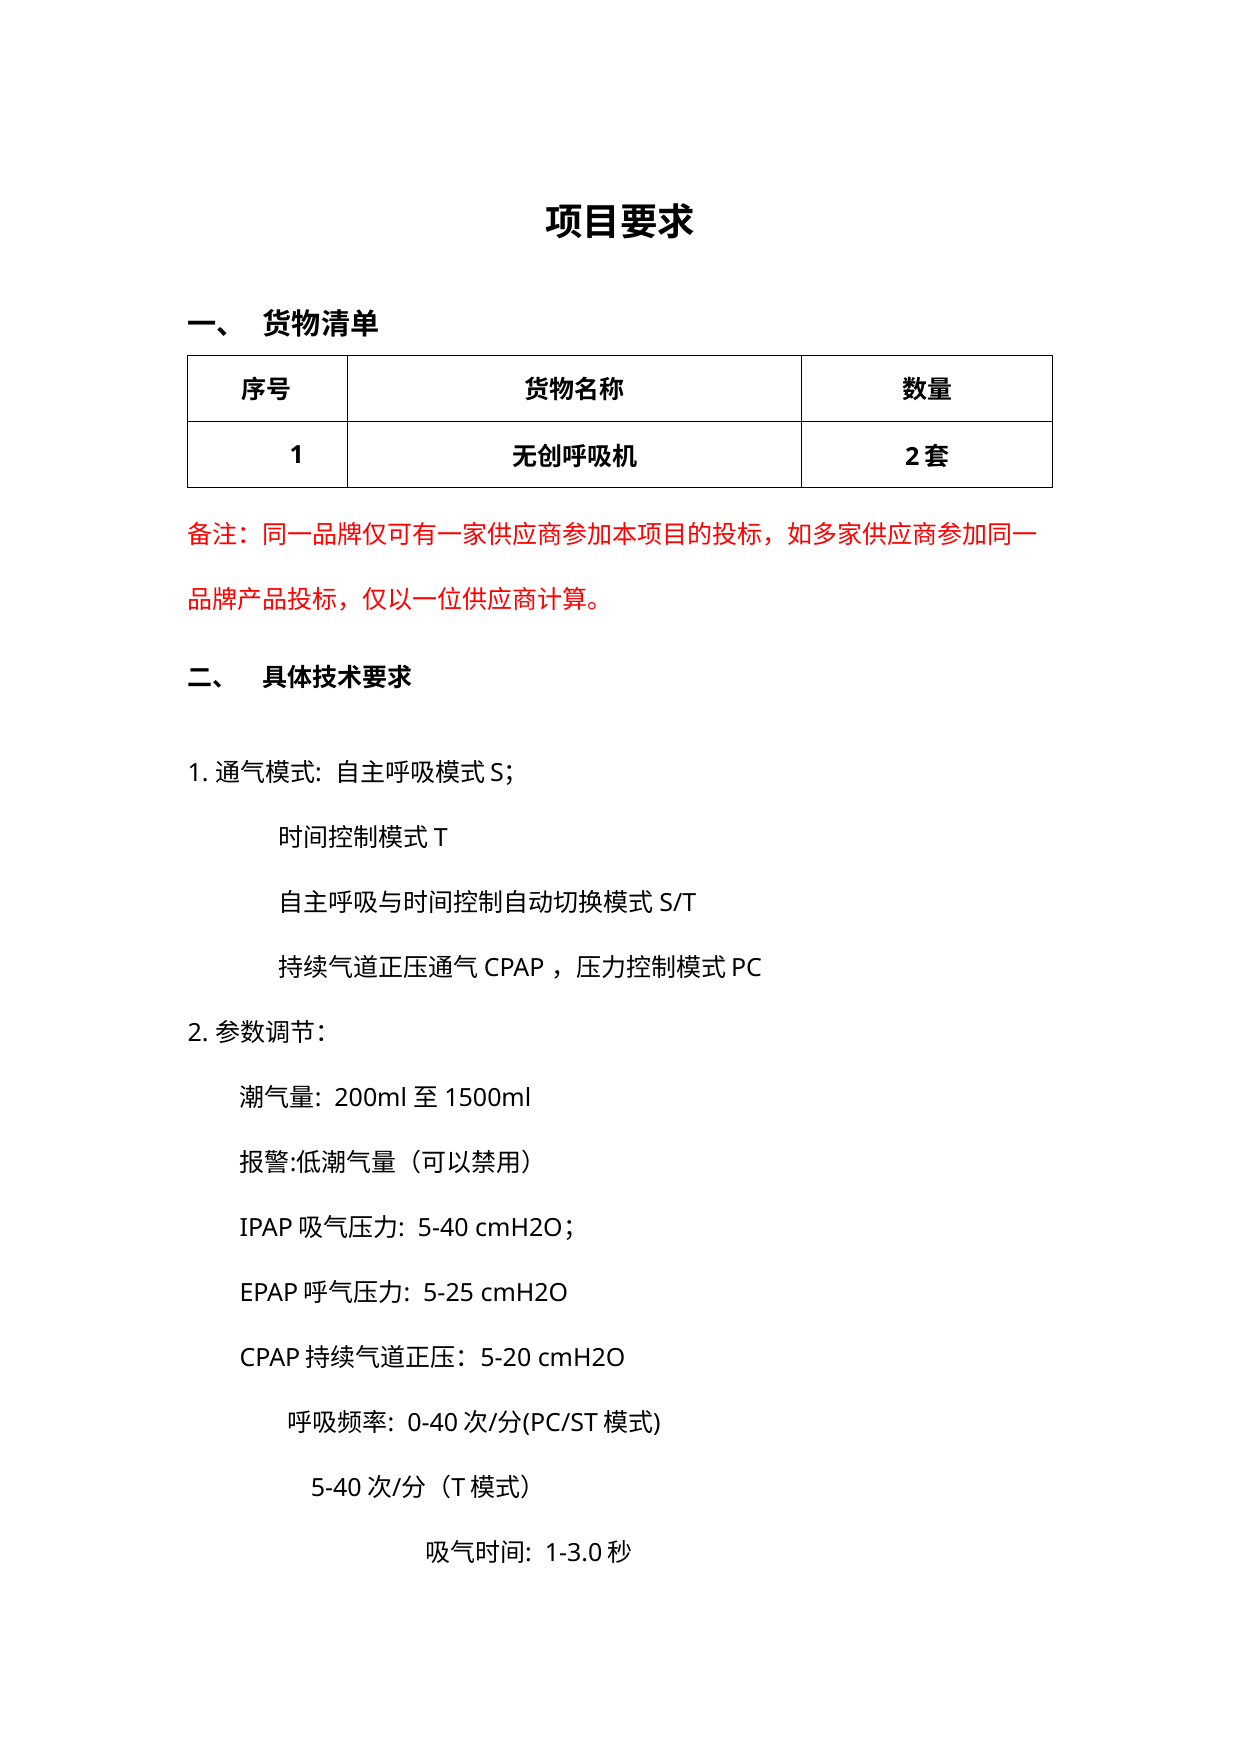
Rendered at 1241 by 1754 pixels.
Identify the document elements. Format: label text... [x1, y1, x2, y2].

text 呼吸频率: 0-40次/分(PC/ST模式) [187, 1388, 1053, 1453]
table_cell 2套 [802, 422, 1052, 487]
text 5-40次/分（T模式） [187, 1453, 1053, 1518]
text 1. 通气模式: 自主呼吸模式S； [187, 738, 1053, 803]
text 2. 参数调节： [187, 998, 1053, 1063]
text 吸气时间: 1-3.0秒 [187, 1518, 1053, 1583]
table_header 数量 [802, 356, 1052, 421]
text 自主呼吸与时间控制自动切换模式 S/T [187, 868, 1053, 933]
table_cell [188, 422, 347, 487]
text EPAP呼气压力: 5-25 cmH2O [187, 1258, 1053, 1323]
text 报警:低潮气量（可以禁用） [187, 1128, 1053, 1193]
list 货物清单 [187, 289, 1053, 354]
text 持续气道正压通气CPAP ，压力控制模式PC [187, 933, 1053, 998]
text 项目要求 [187, 187, 1053, 252]
text IPAP吸气压力: 5-40 cmH2O； [187, 1193, 1053, 1258]
table_header 序号 [188, 356, 347, 421]
table_cell 无创呼吸机 [348, 422, 801, 487]
text 备注：同一品牌仅可有一家供应商参加本项目的投标，如多家供应商参加同一品牌产品投标，仅以一位供应商计算。 [187, 500, 1053, 630]
text 时间控制模式T [187, 803, 1053, 868]
text 潮气量: 200ml 至 1500ml [187, 1063, 1053, 1128]
table_header 货物名称 [348, 356, 801, 421]
list 具体技术要求 [187, 643, 1053, 708]
text CPAP持续气道正压：5-20 cmH2O [187, 1323, 1053, 1388]
